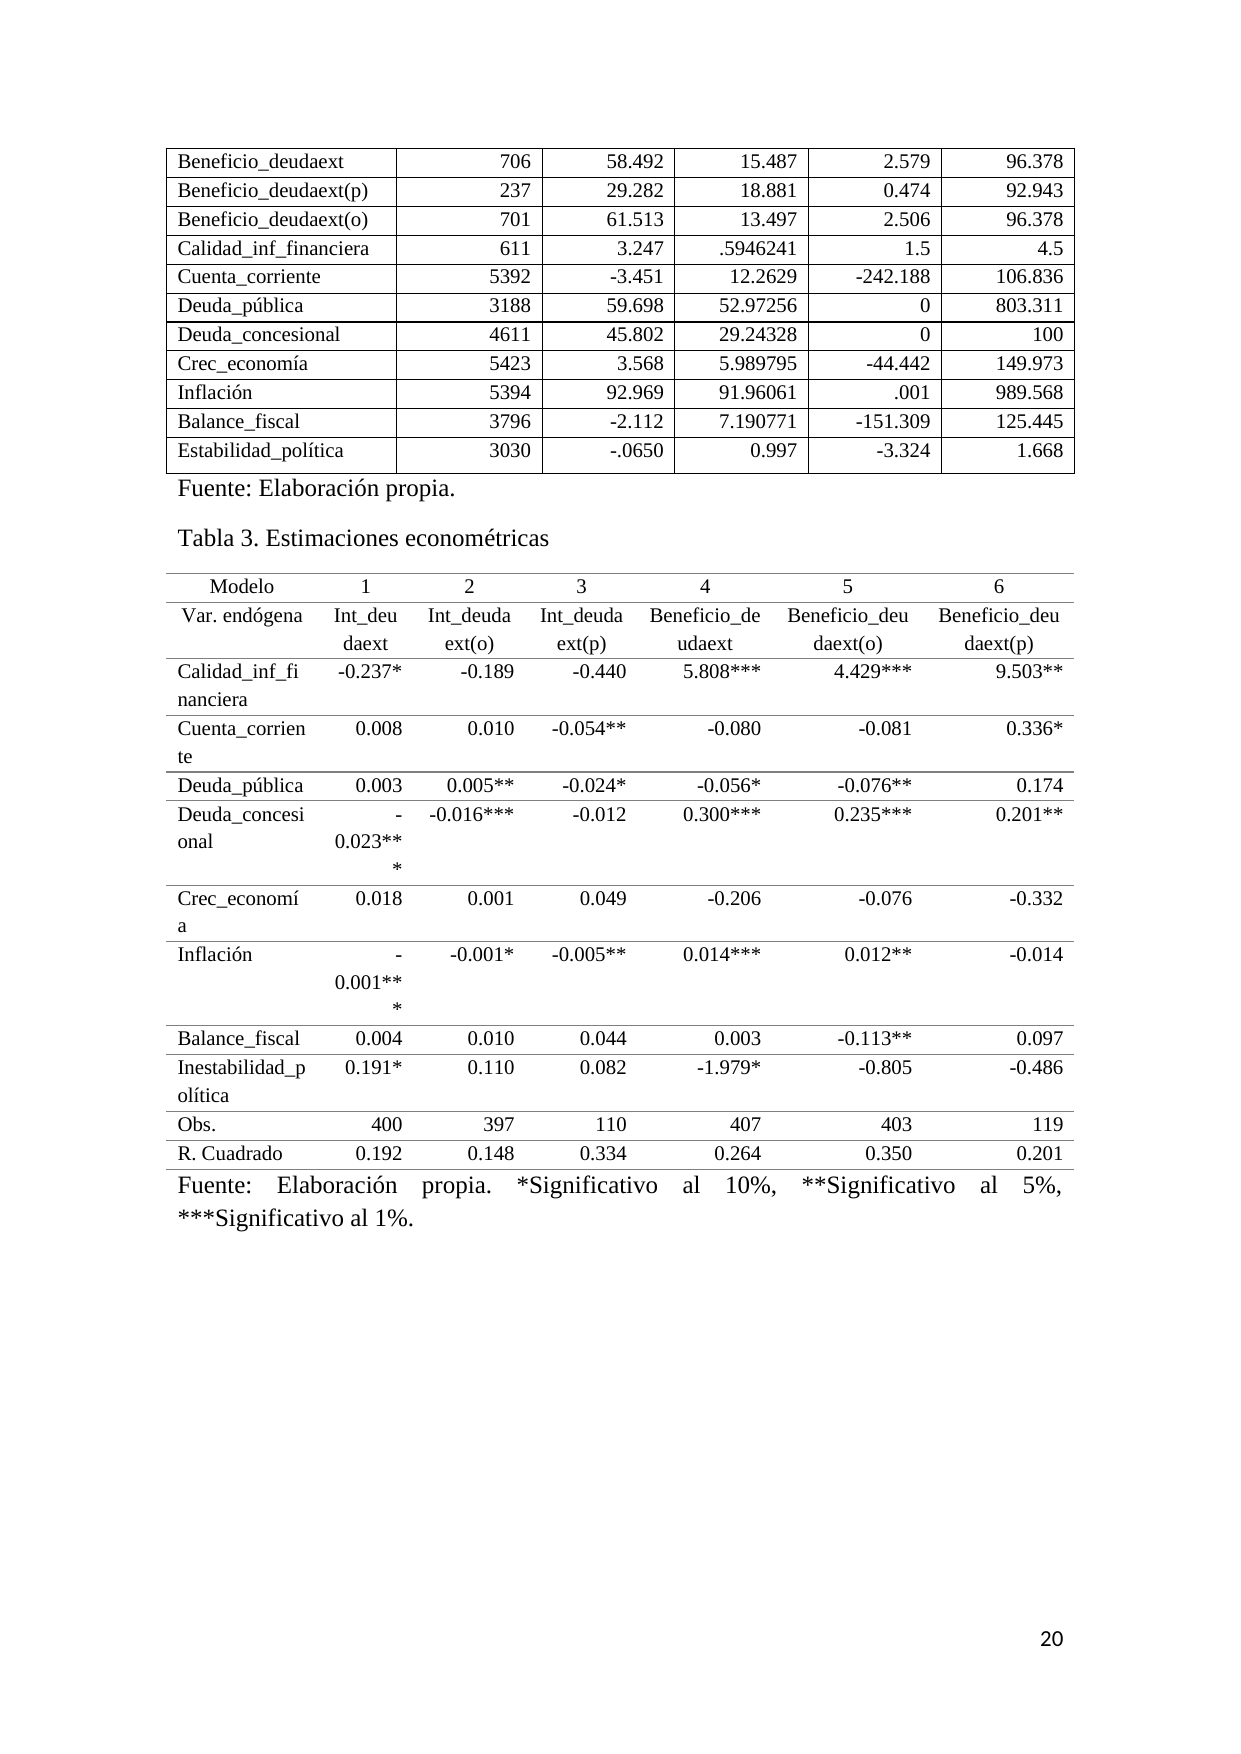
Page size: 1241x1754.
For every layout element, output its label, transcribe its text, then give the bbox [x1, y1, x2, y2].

table_cell 0.049 [525, 886, 637, 941]
table_cell 92.969 [543, 380, 674, 408]
table_cell 5423 [397, 351, 542, 379]
table_cell 0.264 [638, 1141, 772, 1169]
table_header 6 [923, 574, 1074, 602]
table_cell 106.836 [942, 265, 1074, 292]
table_cell 0.201 [923, 1141, 1074, 1169]
table_header 3 [525, 574, 637, 602]
table_cell 3796 [397, 409, 542, 437]
table_cell 52.97256 [675, 294, 808, 321]
table_cell 59.698 [543, 294, 674, 321]
table_cell -242.188 [809, 265, 941, 292]
table_cell 0.174 [923, 773, 1074, 800]
text Tabla 3. Estimaciones econométricas [177, 523, 1063, 552]
table_cell 0.008 [318, 716, 413, 771]
table_cell 1.668 [942, 438, 1074, 472]
table_cell 5.989795 [675, 351, 808, 379]
table_cell 0.235*** [772, 801, 923, 884]
table_cell 611 [397, 236, 542, 263]
table_cell 58.492 [543, 149, 674, 177]
table_cell -0.206 [638, 886, 772, 941]
table_cell 0 [809, 294, 941, 321]
table_cell 149.973 [942, 351, 1074, 379]
table_cell -0.189 [413, 659, 525, 715]
table_cell -2.112 [543, 409, 674, 437]
table_cell 91.96061 [675, 380, 808, 408]
table_cell -0.001*** [318, 942, 413, 1025]
table_cell 92.943 [942, 178, 1074, 206]
table_cell 29.282 [543, 178, 674, 206]
table_cell Obs. [166, 1112, 318, 1140]
table_cell Deuda_pública [166, 773, 318, 800]
table_cell 0.003 [318, 773, 413, 800]
table_cell 0.148 [413, 1141, 525, 1169]
table_cell -0.005** [525, 942, 637, 1025]
table_cell 2.579 [809, 149, 941, 177]
table_cell 5.808*** [638, 659, 772, 715]
text Fuente: Elaboración propia. *Significativo al 10%, **Significativo al 5%, ***Significativo al 1%. [177, 1170, 1063, 1232]
table_cell 803.311 [942, 294, 1074, 321]
table_cell 96.378 [942, 207, 1074, 234]
table_cell 0.300*** [638, 801, 772, 884]
table_cell -3.451 [543, 265, 674, 292]
table_cell -0.016*** [413, 801, 525, 884]
table_cell 29.24328 [675, 323, 808, 350]
table_cell 119 [923, 1112, 1074, 1140]
table_cell -0.023*** [318, 801, 413, 884]
table_cell 0.334 [525, 1141, 637, 1169]
table_cell 96.378 [942, 149, 1074, 177]
table_cell 0.082 [525, 1055, 637, 1111]
table_header 1 [318, 574, 413, 602]
table_cell 0.001 [413, 886, 525, 941]
table_cell 110 [525, 1112, 637, 1140]
table_cell Beneficio_deudaext(p) [167, 178, 396, 206]
table_cell -0.076 [772, 886, 923, 941]
table_cell 0.192 [318, 1141, 413, 1169]
table_header 5 [772, 574, 923, 602]
table_cell 407 [638, 1112, 772, 1140]
table_cell Calidad_inf_financiera [166, 659, 318, 715]
table_cell -0.080 [638, 716, 772, 771]
table_cell Beneficio_deudaext(p) [923, 603, 1074, 658]
table_cell 0.336* [923, 716, 1074, 771]
table_cell 15.487 [675, 149, 808, 177]
table_cell Cuenta_corriente [167, 265, 396, 292]
table_cell 0.004 [318, 1026, 413, 1054]
table_header Modelo [166, 574, 318, 602]
table_cell 989.568 [942, 380, 1074, 408]
table_cell 0.474 [809, 178, 941, 206]
table_cell Crec_economía [167, 351, 396, 379]
table_cell -0.024* [525, 773, 637, 800]
table_cell 12.2629 [675, 265, 808, 292]
table_cell 0.003 [638, 1026, 772, 1054]
table_cell 397 [413, 1112, 525, 1140]
table_cell 4611 [397, 323, 542, 350]
table_cell -0.012 [525, 801, 637, 884]
table_cell Deuda_concesional [166, 801, 318, 884]
table_cell 4.429*** [772, 659, 923, 715]
table_cell 3030 [397, 438, 542, 472]
table_cell R. Cuadrado [166, 1141, 318, 1169]
table_cell -151.309 [809, 409, 941, 437]
table_cell -0.054** [525, 716, 637, 771]
table_cell -0.056* [638, 773, 772, 800]
table_cell 0.012** [772, 942, 923, 1025]
table_cell 0.191* [318, 1055, 413, 1111]
table_cell 7.190771 [675, 409, 808, 437]
table_cell 61.513 [543, 207, 674, 234]
table_cell .5946241 [675, 236, 808, 263]
table_cell 0.018 [318, 886, 413, 941]
table_cell 125.445 [942, 409, 1074, 437]
table_cell 0.044 [525, 1026, 637, 1054]
table_cell Inflación [167, 380, 396, 408]
table_cell 706 [397, 149, 542, 177]
table_cell Crec_economía [166, 886, 318, 941]
table_cell 0.014*** [638, 942, 772, 1025]
table_cell 0 [809, 323, 941, 350]
table_cell 18.881 [675, 178, 808, 206]
table_cell -0.805 [772, 1055, 923, 1111]
table_cell -0.440 [525, 659, 637, 715]
table_cell -0.113** [772, 1026, 923, 1054]
table_cell 3.247 [543, 236, 674, 263]
table_cell 13.497 [675, 207, 808, 234]
table_header 2 [413, 574, 525, 602]
table_cell -.0650 [543, 438, 674, 472]
table_cell -0.014 [923, 942, 1074, 1025]
table_cell -44.442 [809, 351, 941, 379]
table_header 4 [638, 574, 772, 602]
table_cell 0.005** [413, 773, 525, 800]
table_cell Beneficio_deudaext [638, 603, 772, 658]
table_cell Balance_fiscal [167, 409, 396, 437]
table_cell 403 [772, 1112, 923, 1140]
table_cell 1.5 [809, 236, 941, 263]
table_cell Deuda_concesional [167, 323, 396, 350]
table_cell Calidad_inf_financiera [167, 236, 396, 263]
table_cell 100 [942, 323, 1074, 350]
table_cell 45.802 [543, 323, 674, 350]
table_cell Inflación [166, 942, 318, 1025]
table_cell Inestabilidad_política [166, 1055, 318, 1111]
table_cell 0.110 [413, 1055, 525, 1111]
table_cell -0.076** [772, 773, 923, 800]
table_cell -0.486 [923, 1055, 1074, 1111]
table_cell -0.237* [318, 659, 413, 715]
table_cell Var. endógena [166, 603, 318, 658]
table_cell -0.001* [413, 942, 525, 1025]
table_cell 5394 [397, 380, 542, 408]
table_cell Cuenta_corriente [166, 716, 318, 771]
table_cell 4.5 [942, 236, 1074, 263]
table_cell 0.997 [675, 438, 808, 472]
table_cell 0.201** [923, 801, 1074, 884]
text Fuente: Elaboración propia. [177, 474, 1063, 502]
table_cell Int_deudaext [318, 603, 413, 658]
table_cell 2.506 [809, 207, 941, 234]
table_cell 0.010 [413, 716, 525, 771]
table_cell Beneficio_deudaext [167, 149, 396, 177]
table_cell Beneficio_deudaext(o) [772, 603, 923, 658]
table_cell Int_deudaext(p) [525, 603, 637, 658]
table_cell Deuda_pública [167, 294, 396, 321]
table_cell .001 [809, 380, 941, 408]
table_cell 0.350 [772, 1141, 923, 1169]
table_cell 0.097 [923, 1026, 1074, 1054]
table_cell Estabilidad_política [167, 438, 396, 472]
table_cell 0.010 [413, 1026, 525, 1054]
table_cell 9.503** [923, 659, 1074, 715]
table_cell 400 [318, 1112, 413, 1140]
table_cell 701 [397, 207, 542, 234]
table_cell Beneficio_deudaext(o) [167, 207, 396, 234]
table_cell -1.979* [638, 1055, 772, 1111]
table_cell Int_deudaext(o) [413, 603, 525, 658]
table_cell 3188 [397, 294, 542, 321]
table_cell 5392 [397, 265, 542, 292]
table_cell 237 [397, 178, 542, 206]
table_cell 3.568 [543, 351, 674, 379]
table_cell -3.324 [809, 438, 941, 472]
table_cell -0.081 [772, 716, 923, 771]
table_cell -0.332 [923, 886, 1074, 941]
table_cell Balance_fiscal [166, 1026, 318, 1054]
